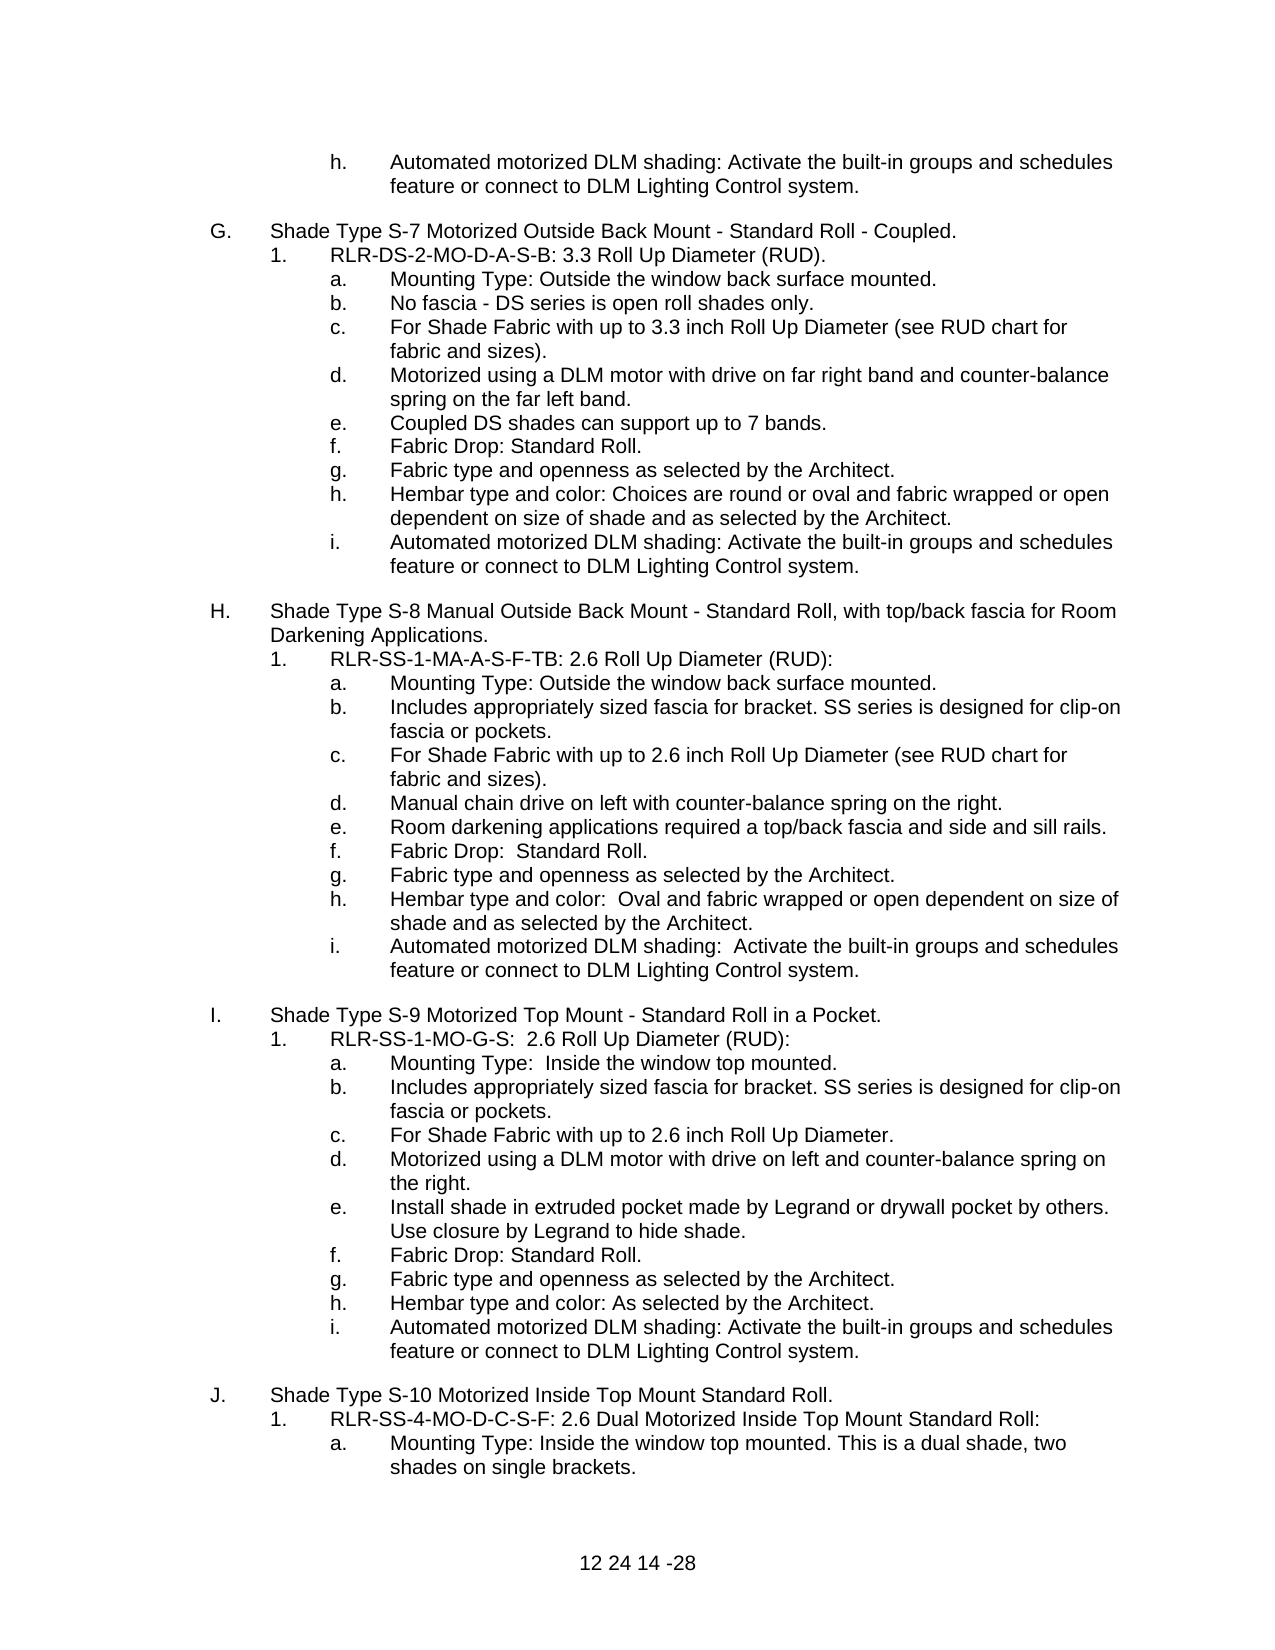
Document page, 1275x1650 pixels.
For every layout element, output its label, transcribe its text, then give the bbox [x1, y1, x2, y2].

list Coupled DS shades can support up to 7 bands. [330, 410, 1125, 434]
list Hembar type and color: As selected by the Architect. [330, 1291, 1125, 1314]
list RLR-SS-1-MA-A-S-F-TB: 2.6 Roll Up Diameter (RUD): [270, 647, 1125, 671]
list Automated motorized DLM shading: Activate the built-in groups and schedules feature or connect to DLM Lighting Control system. [330, 934, 1125, 982]
list Shade Type S-10 Motorized Inside Top Mount Standard Roll. [210, 1383, 1125, 1407]
list For Shade Fabric with up to 2.6 inch Roll Up Diameter. [330, 1123, 1125, 1147]
list Automated motorized DLM shading: Activate the built-in groups and schedules feature or connect to DLM Lighting Control system. [330, 1314, 1125, 1362]
list Mounting Type: Outside the window back surface mounted. [330, 671, 1125, 695]
list RLR-SS-4-MO-D-C-S-F: 2.6 Dual Motorized Inside Top Mount Standard Roll: [270, 1407, 1125, 1431]
list Motorized using a DLM motor with drive on left and counter-balance spring on the right. [330, 1147, 1125, 1195]
list Mounting Type: Inside the window top mounted. [330, 1051, 1125, 1075]
list Automated motorized DLM shading: Activate the built-in groups and schedules feature or connect to DLM Lighting Control system. [330, 530, 1125, 578]
list Automated motorized DLM shading: Activate the built-in groups and schedules feature or connect to DLM Lighting Control system. [330, 150, 1125, 198]
list Includes appropriately sized fascia for bracket. SS series is designed for clip-on fascia or pockets. [330, 695, 1125, 743]
list Shade Type S-7 Motorized Outside Back Mount - Standard Roll - Coupled. [210, 219, 1125, 243]
list Fabric type and openness as selected by the Architect. [330, 862, 1125, 886]
list Includes appropriately sized fascia for bracket. SS series is designed for clip-on fascia or pockets. [330, 1075, 1125, 1123]
list Shade Type S-8 Manual Outside Back Mount - Standard Roll, with top/back fascia for Room Darkening Applications. [210, 599, 1125, 647]
list Fabric Drop: Standard Roll. [330, 1243, 1125, 1267]
list Mounting Type: Inside the window top mounted. This is a dual shade, two shades on single brackets. [330, 1431, 1125, 1479]
list Fabric type and openness as selected by the Architect. [330, 1267, 1125, 1291]
list For Shade Fabric with up to 3.3 inch Roll Up Diameter (see RUD chart for fabric and sizes). [330, 314, 1125, 362]
list Fabric Drop: Standard Roll. [330, 838, 1125, 862]
list Hembar type and color: Choices are round or oval and fabric wrapped or open dependent on size of shade and as selected by the Architect. [330, 482, 1125, 530]
list RLR-SS-1-MO-G-S: 2.6 Roll Up Diameter (RUD): [270, 1027, 1125, 1051]
list Hembar type and color: Oval and fabric wrapped or open dependent on size of shade and as selected by the Architect. [330, 886, 1125, 934]
list Fabric type and openness as selected by the Architect. [330, 458, 1125, 482]
list Shade Type S-9 Motorized Top Mount - Standard Roll in a Pocket. [210, 1003, 1125, 1027]
list Manual chain drive on left with counter-balance spring on the right. [330, 791, 1125, 814]
list Room darkening applications required a top/back fascia and side and sill rails. [330, 814, 1125, 838]
list Mounting Type: Outside the window back surface mounted. [330, 267, 1125, 291]
list RLR-DS-2-MO-D-A-S-B: 3.3 Roll Up Diameter (RUD). [270, 243, 1125, 267]
list No fascia - DS series is open roll shades only. [330, 291, 1125, 314]
list Install shade in extruded pocket made by Legrand or drywall pocket by others. Use closure by Legrand to hide shade. [330, 1195, 1125, 1243]
list Fabric Drop: Standard Roll. [330, 434, 1125, 458]
list Motorized using a DLM motor with drive on far right band and counter-balance spring on the far left band. [330, 362, 1125, 410]
list For Shade Fabric with up to 2.6 inch Roll Up Diameter (see RUD chart for fabric and sizes). [330, 743, 1125, 791]
